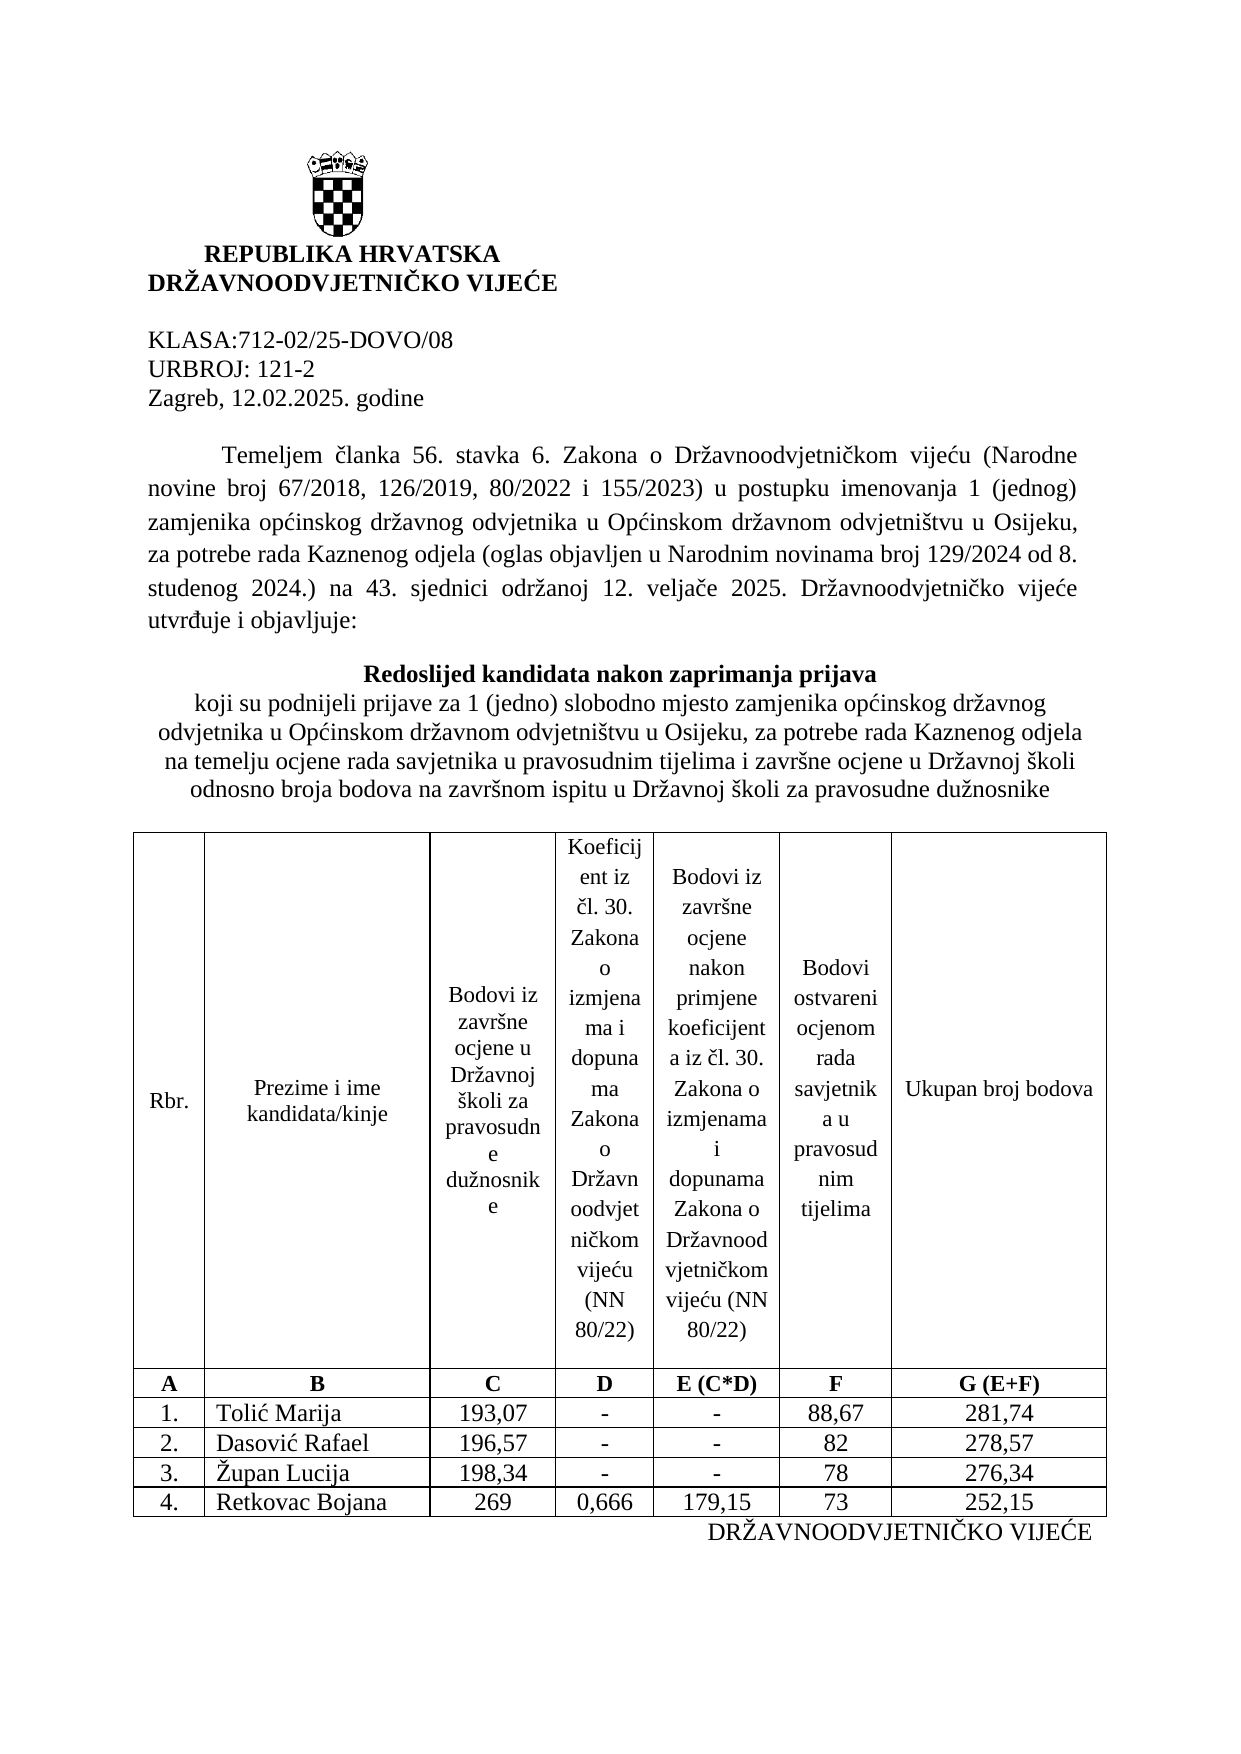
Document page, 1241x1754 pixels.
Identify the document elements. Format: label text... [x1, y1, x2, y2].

table_header Koeficijent iz čl. 30. Zakona o izmjenama i dopunama Zakona o Državnoodvjetničkom vijeću (NN 80/22) [556, 833, 653, 1367]
table_cell 2. [134, 1428, 204, 1457]
table_cell 278,57 [892, 1428, 1106, 1457]
table_header Bodovi iz završne ocjene nakon primjene koeficijenta iz čl. 30. Zakona o izmjenama i dopunama Zakona o Državnoodvjetničkom vijeću (NN 80/22) [654, 833, 779, 1367]
table_cell 4. [134, 1488, 204, 1516]
table_cell 252,15 [892, 1488, 1106, 1516]
table_cell E (C*D) [654, 1369, 779, 1397]
table_cell A [134, 1369, 204, 1397]
table_cell Tolić Marija [205, 1398, 429, 1427]
table_cell 281,74 [892, 1398, 1106, 1427]
table_cell 3. [134, 1458, 204, 1486]
table_cell 193,07 [431, 1398, 555, 1427]
text Temeljem članka 56. stavka 6. Zakona o Državnoodvjetničkom vijeću (Narodne novine broj 67/2018, 126/2019, 80/2022 i 155/2023) u postupku imenovanja 1 (jednog) zamjenika općinskog državnog odvjetnika u Općinskom državnom odvjetništvu u Osijeku, za potrebe rada Kaznenog odjela (oglas objavljen u Narodnim novinama broj 129/2024 od 8. studenog 2024.) na 43. sjednici održanoj 12. veljače 2025. Državnoodvjetničko vijeće utvrđuje i objavljuje: [148, 441, 1078, 634]
table_cell F [780, 1369, 891, 1397]
table_header Bodovi ostvareni ocjenom rada savjetnika u pravosudnim tijelima [780, 833, 891, 1367]
table_cell - [654, 1398, 779, 1427]
text REPUBLIKA HRVATSKA [148, 239, 1093, 268]
table_cell 0,666 [556, 1488, 653, 1516]
table_cell 1. [134, 1398, 204, 1427]
table_cell G (E+F) [892, 1369, 1106, 1397]
table_cell - [556, 1458, 653, 1486]
table_cell Dasović Rafael [205, 1428, 429, 1457]
table_cell B [205, 1369, 429, 1397]
table_cell 73 [780, 1488, 891, 1516]
table_cell 88,67 [780, 1398, 891, 1427]
table_header Ukupan broj bodova [892, 833, 1106, 1367]
text KLASA:712-02/25-DOVO/08 URBROJ: 121-2 [148, 326, 1093, 383]
table_cell 198,34 [431, 1458, 555, 1486]
table_cell 196,57 [431, 1428, 555, 1457]
text koji su podnijeli prijave za 1 (jedno) slobodno mjesto zamjenika općinskog državnog odvjetnika u Općinskom državnom odvjetništvu u Osijeku, za potrebe rada Kaznenog odjela na temelju ocjene rada savjetnika u pravosudnim tijelima i završne ocjene u Državnoj školi odnosno broja bodova na završnom ispitu u Državnoj školi za pravosudne dužnosnike [148, 688, 1093, 803]
table_cell - [556, 1428, 653, 1457]
table_cell - [654, 1428, 779, 1457]
table_header Bodovi iz završne ocjene u Državnoj školi za pravosudne dužnosnike [431, 833, 555, 1367]
table_cell Retkovac Bojana [205, 1488, 429, 1516]
table_header Rbr. [134, 833, 204, 1367]
table_cell 179,15 [654, 1488, 779, 1516]
table_cell - [654, 1458, 779, 1486]
table_cell 269 [431, 1488, 555, 1516]
text DRŽAVNOODVJETNIČKO VIJEĆE [148, 1517, 1093, 1546]
table_cell - [556, 1398, 653, 1427]
table_header Prezime i ime kandidata/kinje [205, 833, 429, 1367]
text Zagreb, 12.02.2025. godine [148, 383, 1093, 412]
table_cell 78 [780, 1458, 891, 1486]
picture [303, 147, 370, 240]
table_cell 276,34 [892, 1458, 1106, 1486]
table_cell Župan Lucija [205, 1458, 429, 1486]
text Redoslijed kandidata nakon zaprimanja prijava [148, 659, 1093, 688]
table_cell D [556, 1369, 653, 1397]
text DRŽAVNOODVJETNIČKO VIJEĆE [148, 268, 1093, 297]
table_cell C [431, 1369, 555, 1397]
table_cell 82 [780, 1428, 891, 1457]
